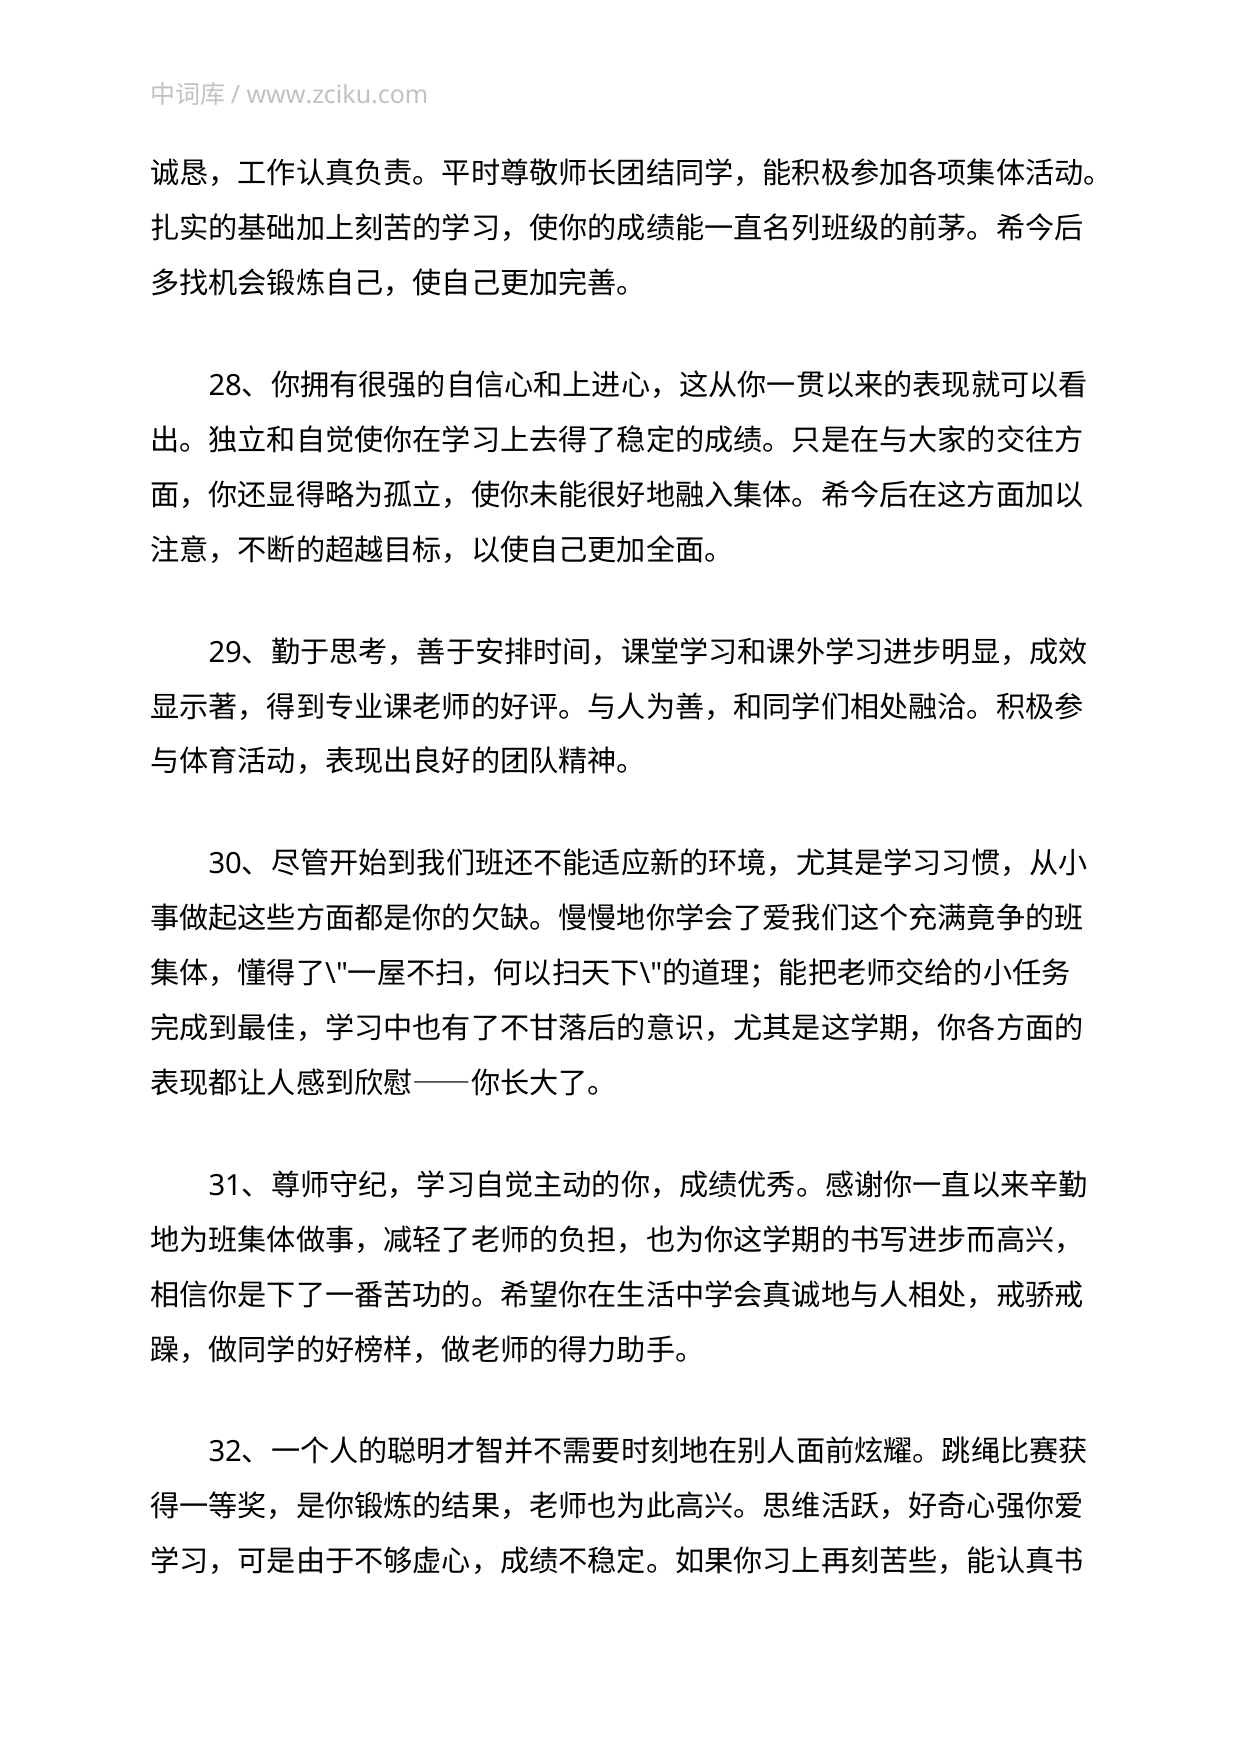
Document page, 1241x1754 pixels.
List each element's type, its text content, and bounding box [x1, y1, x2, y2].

text 31、尊师守纪，学习自觉主动的你，成绩优秀。感谢你一直以来辛勤地为班集体做事，减轻了老师的负担，也为你这学期的书写进步而高兴，相信你是下了一番苦功的。希望你在生活中学会真诚地与人相处，戒骄戒躁，做同学的好榜样，做老师的得力助手。 [150, 1161, 1090, 1368]
text 28、你拥有很强的自信心和上进心，这从你一贯以来的表现就可以看出。独立和自觉使你在学习上去得了稳定的成绩。只是在与大家的交往方面，你还显得略为孤立，使你未能很好地融入集体。希今后在这方面加以注意，不断的超越目标，以使自己更加全面。 [150, 362, 1090, 569]
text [150, 150, 1090, 302]
text 29、勤于思考，善于安排时间，课堂学习和课外学习进步明显，成效显示著，得到专业课老师的好评。与人为善，和同学们相处融洽。积极参与体育活动，表现出良好的团队精神。 [150, 628, 1090, 780]
text 30、尽管开始到我们班还不能适应新的环境，尤其是学习习惯，从小事做起这些方面都是你的欠缺。慢慢地你学会了爱我们这个充满竟争的班集体，懂得了\"一屋不扫，何以扫天下\"的道理；能把老师交给的小任务完成到最佳，学习中也有了不甘落后的意识，尤其是这学期，你各方面的表现都让人感到欣慰——你长大了。 [150, 840, 1090, 1102]
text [150, 1428, 1090, 1580]
